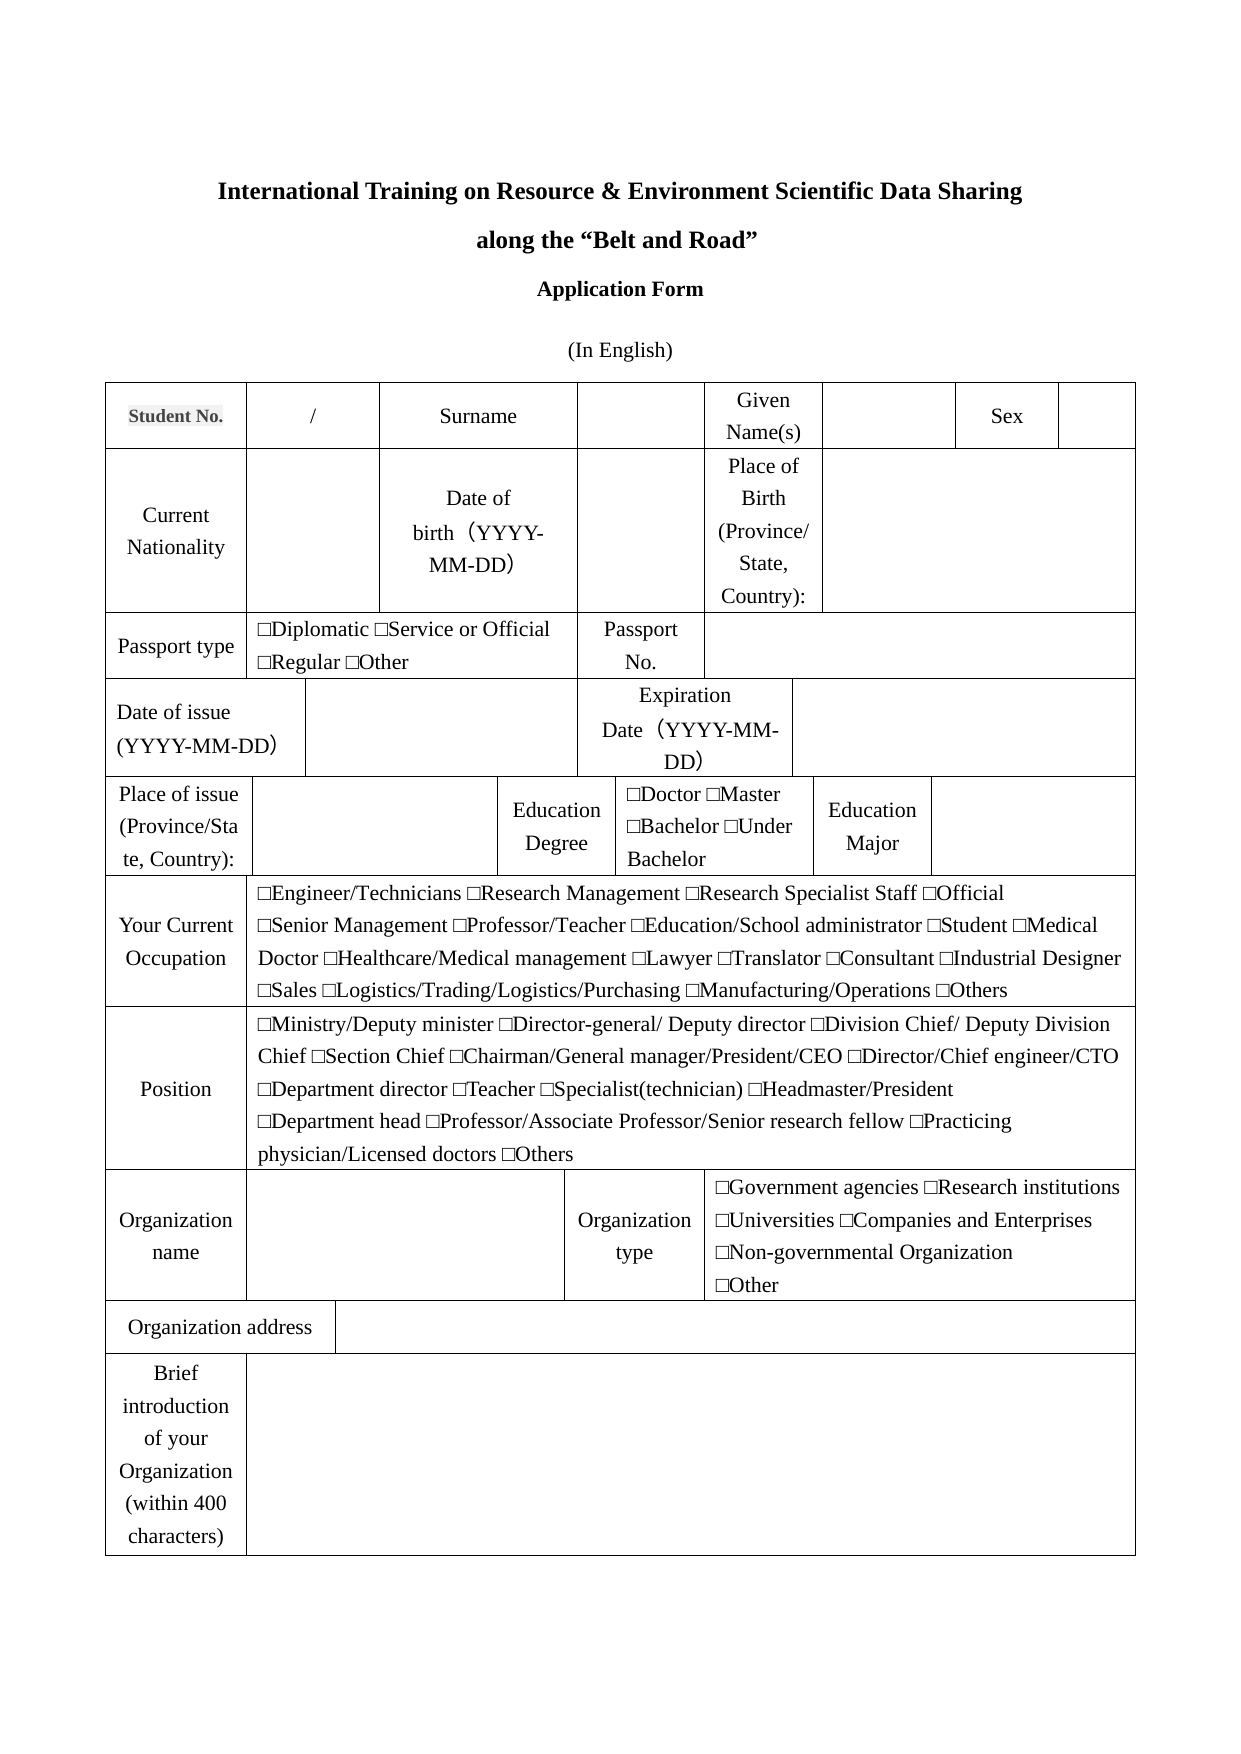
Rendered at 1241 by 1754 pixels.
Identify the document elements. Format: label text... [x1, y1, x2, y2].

table_cell □Ministry/Deputy minister □Director-general/ Deputy director □Division Chief/ Deputy Division Chief □Section Chief □Chairman/General manager/President/CEO □Director/Chief engineer/CTO □Department director □Teacher □Specialist(technician) □Headmaster/President □Department head □Professor/Associate Professor/Senior research fellow □Practicing physician/Licensed doctors □Others [247, 1007, 1135, 1169]
table_cell [247, 1170, 564, 1300]
table_header Surname [380, 383, 577, 448]
table_cell [705, 613, 1135, 678]
table_header [1059, 383, 1135, 448]
table_cell □Diplomatic □Service or Official □Regular □Other [247, 613, 577, 678]
table_cell Passport type [106, 613, 246, 678]
table_cell Education Major [814, 777, 931, 875]
table_cell □Doctor □Master □Bachelor □Under Bachelor [616, 777, 813, 875]
table_cell Organization address [106, 1301, 335, 1352]
table_header [578, 383, 704, 448]
table_cell Position [106, 1007, 246, 1169]
table_cell Your Current Occupation [106, 876, 246, 1006]
table_cell Organization type [565, 1170, 704, 1300]
table_header Sex [956, 383, 1058, 448]
table_cell Date of issue (YYYY-MM-DD） [106, 679, 305, 776]
table_cell [823, 449, 1135, 612]
table_cell [932, 777, 1135, 875]
table_cell Date of birth（YYYY-MM-DD） [380, 449, 577, 612]
table_cell [253, 777, 497, 875]
table_cell Passport No. [578, 613, 704, 678]
table_cell [247, 1354, 1135, 1555]
table_cell [247, 449, 379, 612]
table_cell Organization name [106, 1170, 246, 1300]
table_cell □Engineer/Technicians □Research Management □Research Specialist Staff □Official □Senior Management □Professor/Teacher □Education/School administrator □Student □Medical Doctor □Healthcare/Medical management □Lawyer □Translator □Consultant □Industrial Designer □Sales □Logistics/Trading/Logistics/Purchasing □Manufacturing/Operations □Others [247, 876, 1135, 1006]
table_cell Place of Birth (Province/State, Country): [705, 449, 822, 612]
table_header [823, 383, 955, 448]
table_cell Expiration Date（YYYY-MM-DD） [578, 679, 792, 776]
table_cell □Government agencies □Research institutions □Universities □Companies and Enterprises □Non-governmental Organization □Other [705, 1170, 1135, 1300]
table_cell [578, 449, 704, 612]
table_cell [306, 679, 577, 776]
table_cell Place of issue (Province/State, Country): [106, 777, 252, 875]
subtitle International Training on Resource & Environment Scientific Data Sharing along the “Belt and Road” Application Form [187, 174, 1053, 304]
table_cell Brief introduction of your Organization (within 400 characters) [106, 1354, 246, 1555]
table_cell Current Nationality [106, 449, 246, 612]
text (In English) [187, 333, 1053, 366]
table_header / [247, 383, 379, 448]
table_cell Education Degree [498, 777, 615, 875]
table_cell [793, 679, 1135, 776]
table_header Student No. [106, 383, 246, 448]
table_header Given Name(s) [705, 383, 822, 448]
table_cell [336, 1301, 1135, 1352]
